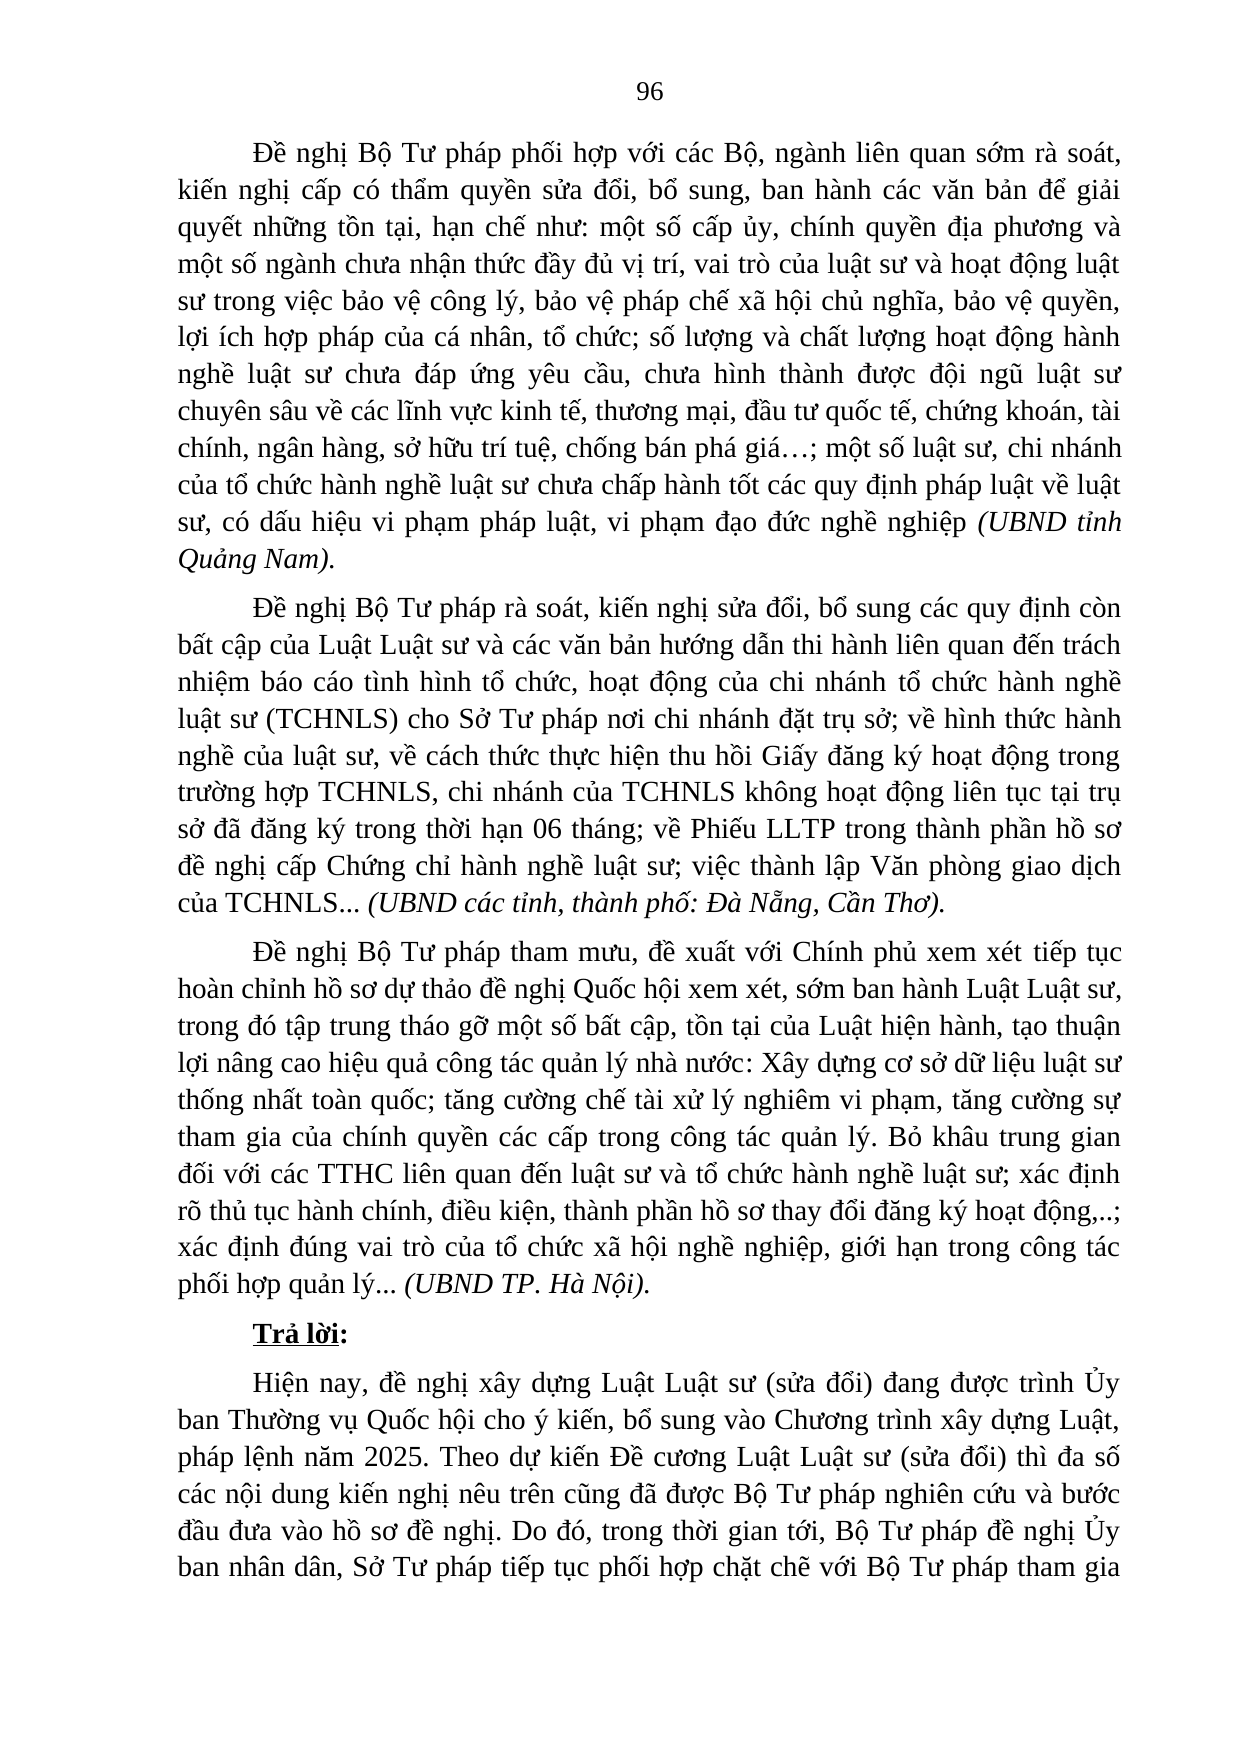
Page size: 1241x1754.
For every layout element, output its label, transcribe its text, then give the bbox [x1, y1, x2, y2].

text Đề nghị Bộ Tư pháp tham mưu, đề xuất với Chính phủ xem xét tiếp tục hoàn chỉnh hồ sơ dự thảo đề nghị Quốc hội xem xét, sớm ban hành Luật Luật sư, trong đó tập trung tháo gỡ một số bất cập, tồn tại của Luật hiện hành, tạo thuận lợi nâng cao hiệu quả công tác quản lý nhà nước: Xây dựng cơ sở dữ liệu luật sư thống nhất toàn quốc; tăng cường chế tài xử lý nghiêm vi phạm, tăng cường sự tham gia của chính quyền các cấp trong công tác quản lý. Bỏ khâu trung gian đối với các TTHC liên quan đến luật sư và tổ chức hành nghề luật sư; xác định rõ thủ tục hành chính, điều kiện, thành phần hồ sơ thay đổi đăng ký hoạt động,..; xác định đúng vai trò của tổ chức xã hội nghề nghiệp, giới hạn trong công tác phối hợp quản lý... (UBND TP. Hà Nội). [176, 933, 1123, 1300]
text Trả lời: [176, 1315, 1123, 1349]
text Đề nghị Bộ Tư pháp rà soát, kiến nghị sửa đổi, bổ sung các quy định còn bất cập của Luật Luật sư và các văn bản hướng dẫn thi hành liên quan đến trách nhiệm báo cáo tình hình tổ chức, hoạt động của chi nhánh tổ chức hành nghề luật sư (TCHNLS) cho Sở Tư pháp nơi chi nhánh đặt trụ sở; về hình thức hành nghề của luật sư, về cách thức thực hiện thu hồi Giấy đăng ký hoạt động trong trường hợp TCHNLS, chi nhánh của TCHNLS không hoạt động liên tục tại trụ sở đã đăng ký trong thời hạn 06 tháng; về Phiếu LLTP trong thành phần hồ sơ đề nghị cấp Chứng chỉ hành nghề luật sư; việc thành lập Văn phòng giao dịch của TCHNLS... (UBND các tỉnh, thành phố: Đà Nẵng, Cần Thơ). [176, 589, 1123, 919]
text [176, 1364, 1123, 1617]
text Đề nghị Bộ Tư pháp phối hợp với các Bộ, ngành liên quan sớm rà soát, kiến nghị cấp có thẩm quyền sửa đổi, bổ sung, ban hành các văn bản để giải quyết những tồn tại, hạn chế như: một số cấp ủy, chính quyền địa phương và một số ngành chưa nhận thức đầy đủ vị trí, vai trò của luật sư và hoạt động luật sư trong việc bảo vệ công lý, bảo vệ pháp chế xã hội chủ nghĩa, bảo vệ quyền, lợi ích hợp pháp của cá nhân, tổ chức; số lượng và chất lượng hoạt động hành nghề luật sư chưa đáp ứng yêu cầu, chưa hình thành được đội ngũ luật sư chuyên sâu về các lĩnh vực kinh tế, thương mại, đầu tư quốc tế, chứng khoán, tài chính, ngân hàng, sở hữu trí tuệ, chống bán phá giá…; một số luật sư, chi nhánh của tổ chức hành nghề luật sư chưa chấp hành tốt các quy định pháp luật về luật sư, có dấu hiệu vi phạm pháp luật, vi phạm đạo đức nghề nghiệp (UBND tỉnh Quảng Nam). [176, 134, 1123, 574]
